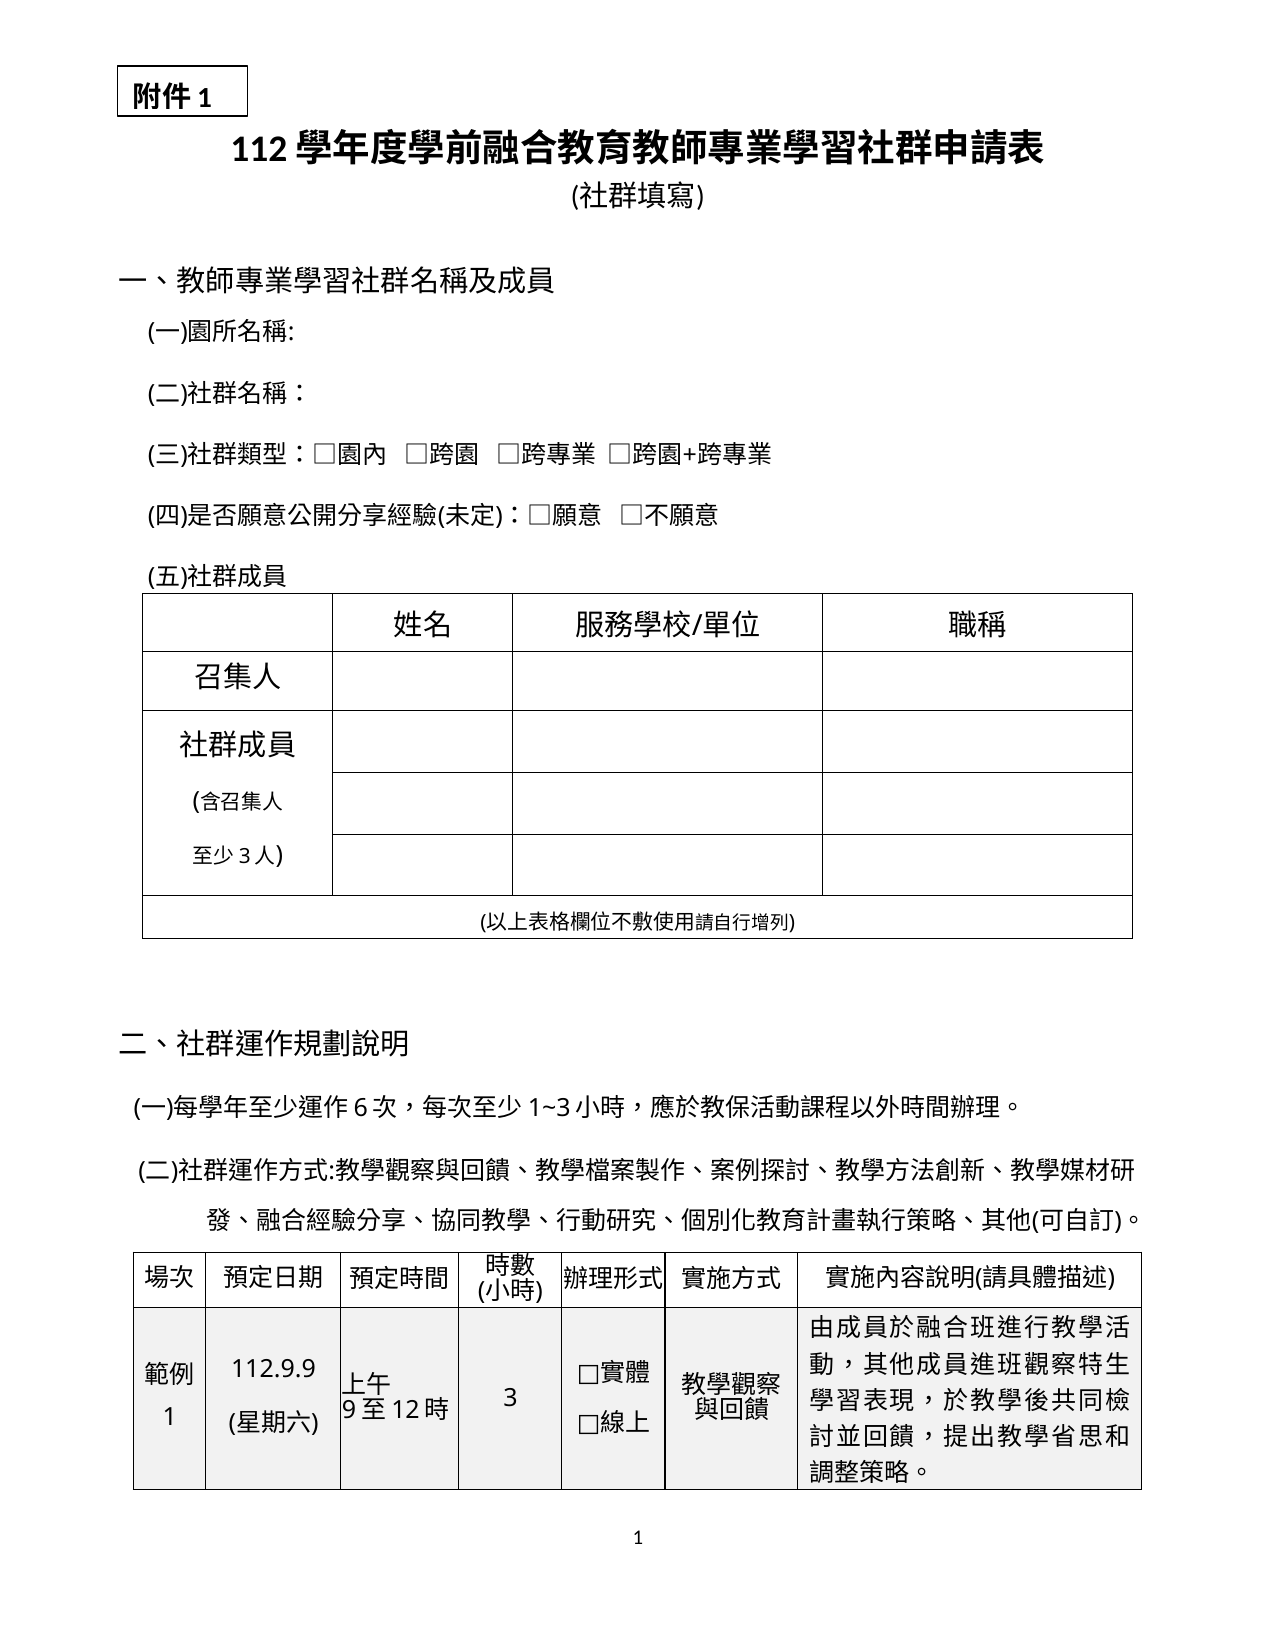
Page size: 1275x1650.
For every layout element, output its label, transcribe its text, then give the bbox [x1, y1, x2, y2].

table_cell [823, 652, 1132, 710]
table_cell □實體 □線上 [562, 1308, 664, 1489]
table_cell [513, 773, 822, 833]
table_cell [333, 773, 512, 833]
table_cell 上午 9至12時 [341, 1308, 458, 1489]
table_header 實施內容說明(請具體描述) [798, 1253, 1141, 1307]
table_header 預定時間 [341, 1253, 458, 1307]
table_header 辦理形式 [562, 1253, 664, 1307]
table_header 時數 (小時) [459, 1253, 561, 1307]
table_cell [333, 835, 512, 895]
text (二)社群運作方式:教學觀察與回饋、教學檔案製作、案例探討、教學方法創新、教學媒材研發、融合經驗分享、協同教學、行動研究、個別化教育計畫執行策略、其他(可自訂)。 [103, 1139, 1157, 1239]
text (五)社群成員 [118, 557, 1157, 593]
table_cell [513, 711, 822, 772]
text (二)社群名稱： [118, 373, 1157, 409]
text (三)社群類型：□園內 □跨園 □跨專業 □跨園+跨專業 [118, 434, 1157, 471]
table_header 職稱 [823, 594, 1132, 651]
table_cell [823, 711, 1132, 772]
table_cell [823, 835, 1132, 895]
table_cell (以上表格欄位不敷使用請自行增列) [143, 896, 1132, 938]
table_cell 召集人 [143, 652, 332, 710]
table_header 場次 [134, 1253, 205, 1307]
text 一、教師專業學習社群名稱及成員 [118, 258, 1157, 299]
table_cell 教學觀察與回饋 [666, 1308, 797, 1489]
text (一)每學年至少運作6次，每次至少1~3小時，應於教保活動課程以外時間辦理。 [118, 1077, 1157, 1127]
table_cell 112.9.9 (星期六) [206, 1308, 340, 1489]
table_cell [823, 773, 1132, 833]
text (四)是否願意公開分享經驗(未定)：□願意 □不願意 [118, 496, 1157, 532]
text 二、社群運作規劃說明 [118, 1014, 1157, 1064]
table_cell 範例1 [134, 1308, 205, 1489]
table_header 姓名 [333, 594, 512, 651]
table_header 實施方式 [666, 1253, 797, 1307]
table_cell [513, 835, 822, 895]
table_header [143, 594, 332, 651]
table_cell 由成員於融合班進行教學活動，其他成員進班觀察特生學習表現，於教學後共同檢討並回饋，提出教學省思和調整策略。 [798, 1308, 1141, 1489]
text (一)園所名稱: [118, 312, 1157, 348]
text 112學年度學前融合教育教師專業學習社群申請表 [118, 118, 1157, 172]
text (社群填寫) [118, 172, 1157, 215]
table_cell [333, 652, 512, 710]
table_header 預定日期 [206, 1253, 340, 1307]
table_cell [513, 652, 822, 710]
table_cell 3 [459, 1308, 561, 1489]
table_cell 社群成員 (含召集人 至少3人) [143, 711, 332, 895]
table_header 服務學校/單位 [513, 594, 822, 651]
table_cell [333, 711, 512, 772]
